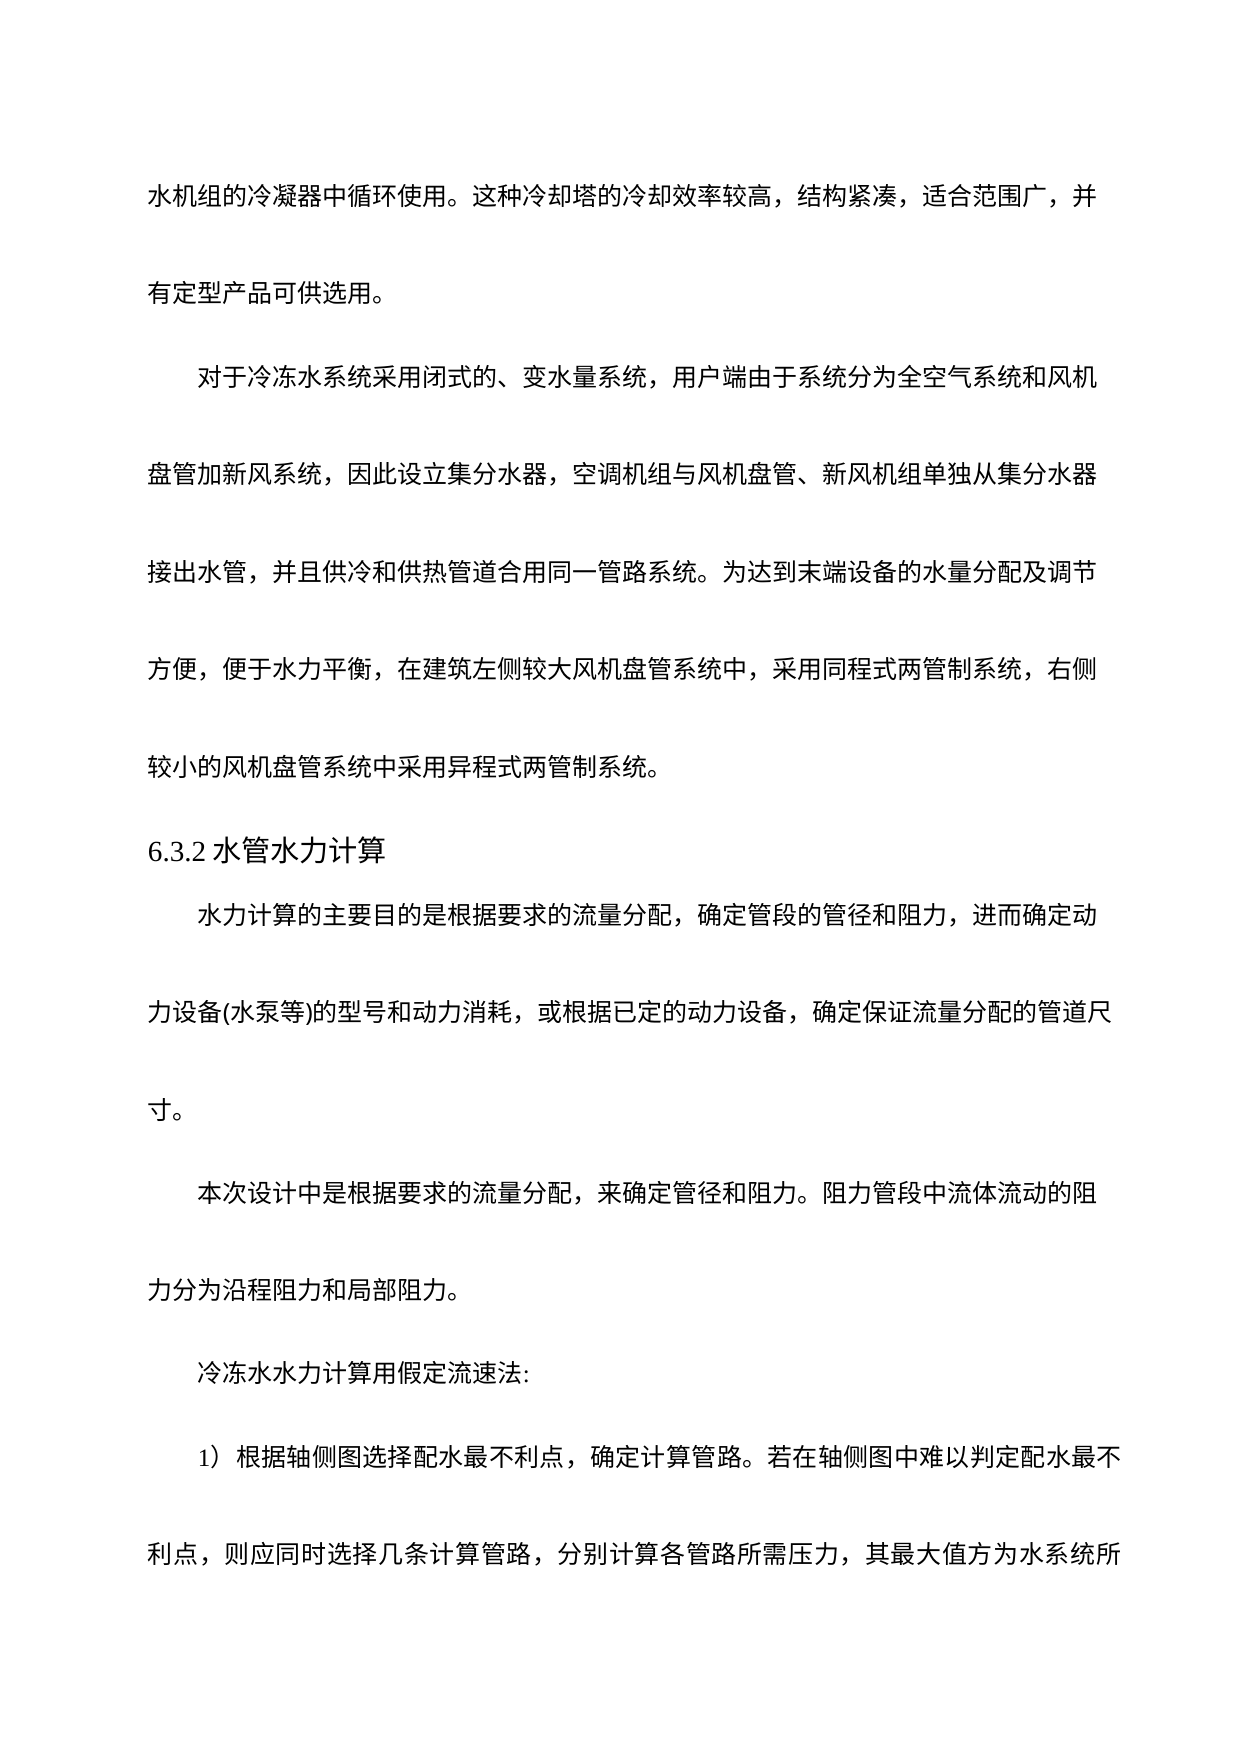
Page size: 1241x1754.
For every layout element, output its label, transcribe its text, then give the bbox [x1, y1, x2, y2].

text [148, 1423, 1122, 1585]
text 冷冻水水力计算用假定流速法: [148, 1339, 1122, 1404]
text 对于冷冻水系统采用闭式的、变水量系统，用户端由于系统分为全空气系统和风机盘管加新风系统，因此设立集分水器，空调机组与风机盘管、新风机组单独从集分水器接出水管，并且供冷和供热管道合用同一管路系统。为达到末端设备的水量分配及调节方便，便于水力平衡，在建筑左侧较大风机盘管系统中，采用同程式两管制系统，右侧较小的风机盘管系统中采用异程式两管制系统。 [148, 343, 1122, 798]
text 本次设计中是根据要求的流量分配，来确定管径和阻力。阻力管段中流体流动的阻力分为沿程阻力和局部阻力。 [148, 1159, 1122, 1321]
subtitle 6.3.2水管水力计算 [148, 816, 1122, 881]
text 水力计算的主要目的是根据要求的流量分配，确定管段的管径和阻力，进而确定动力设备(水泵等)的型号和动力消耗，或根据已定的动力设备，确定保证流量分配的管道尺寸。 [148, 881, 1122, 1141]
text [148, 162, 1122, 324]
